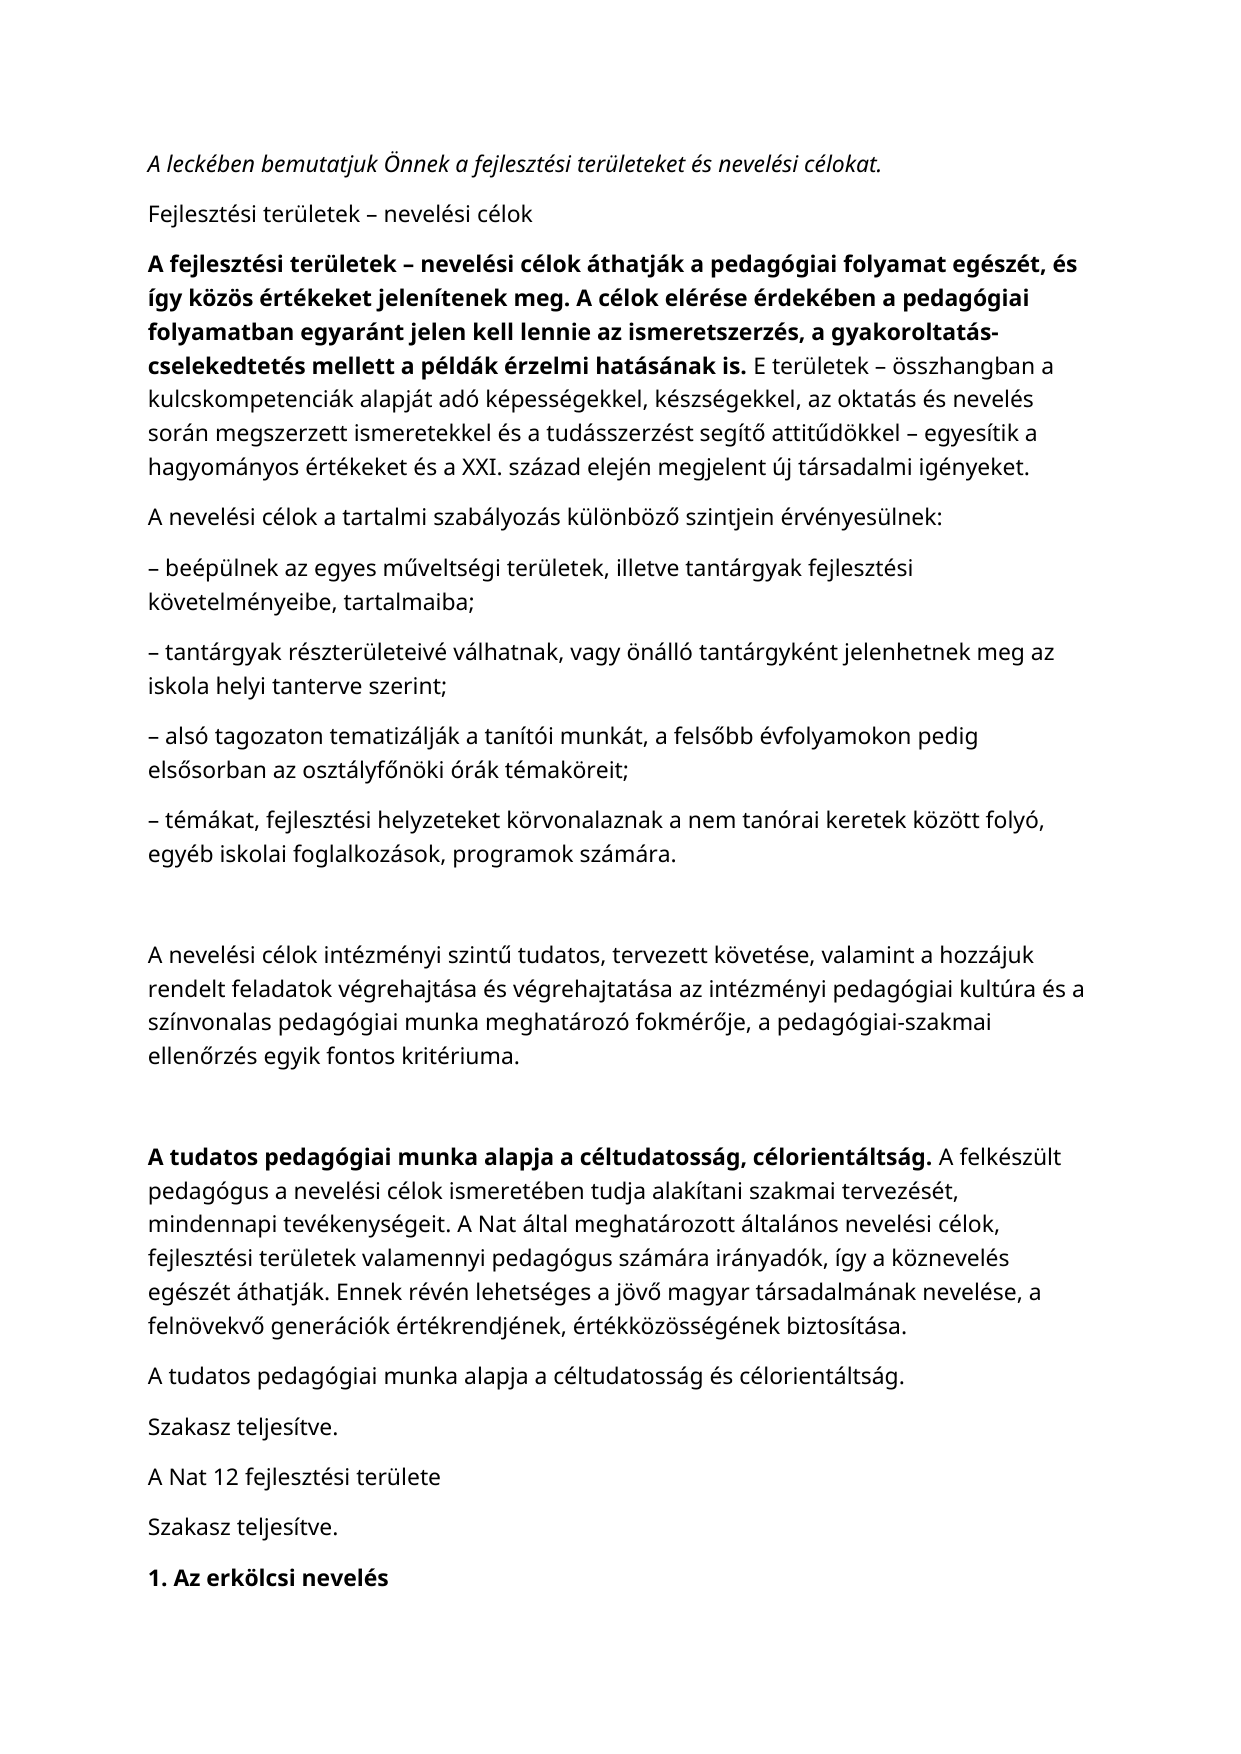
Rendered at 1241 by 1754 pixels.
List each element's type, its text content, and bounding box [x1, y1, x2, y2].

text Szakasz teljesítve. [148, 1411, 1093, 1442]
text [148, 148, 1093, 179]
text A nevelési célok a tartalmi szabályozás különböző szintjein érvényesülnek: [148, 501, 1093, 533]
text A tudatos pedagógiai munka alapja a céltudatosság, célorientáltság. A felkészült pedagógus a nevelési célok ismeretében tudja alakítani szakmai tervezését, mindennapi tevékenységeit. A Nat által meghatározott általános nevelési célok, fejlesztési területek valamennyi pedagógus számára irányadók, így a köznevelés egészét áthatják. Ennek révén lehetséges a jövő magyar társadalmának nevelése, a felnövekvő generációk értékrendjének, értékközösségének biztosítása. [148, 1141, 1093, 1341]
text A fejlesztési területek – nevelési célok áthatják a pedagógiai folyamat egészét, és így közös értékeket jelenítenek meg. A célok elérése érdekében a pedagógiai folyamatban egyaránt jelen kell lennie az ismeretszerzés, a gyakoroltatás-cselekedtetés mellett a példák érzelmi hatásának is. E területek – összhangban a kulcskompetenciák alapját adó képességekkel, készségekkel, az oktatás és nevelés során megszerzett ismeretekkel és a tudásszerzést segítő attitűdökkel – egyesítik a hagyományos értékeket és a XXI. század elején megjelent új társadalmi igényeket. [148, 248, 1093, 482]
text – alsó tagozaton tematizálják a tanítói munkát, a felsőbb évfolyamokon pedig elsősorban az osztályfőnöki órák témaköreit; [148, 720, 1093, 785]
text 1. Az erkölcsi nevelés [148, 1562, 1093, 1593]
text – tantárgyak részterületeivé válhatnak, vagy önálló tantárgyként jelenhetnek meg az iskola helyi tanterve szerint; [148, 636, 1093, 701]
text Szakasz teljesítve. [148, 1511, 1093, 1543]
text – beépülnek az egyes műveltségi területek, illetve tantárgyak fejlesztési követelményeibe, tartalmaiba; [148, 552, 1093, 617]
text Fejlesztési területek – nevelési célok [148, 198, 1093, 229]
text A Nat 12 fejlesztési területe [148, 1461, 1093, 1492]
text A tudatos pedagógiai munka alapja a céltudatosság és célorientáltság. [148, 1360, 1093, 1391]
text – témákat, fejlesztési helyzeteket körvonalaznak a nem tanórai keretek között folyó, egyéb iskolai foglalkozások, programok számára. [148, 804, 1093, 869]
text A nevelési célok intézményi szintű tudatos, tervezett követése, valamint a hozzájuk rendelt feladatok végrehajtása és végrehajtatása az intézményi pedagógiai kultúra és a színvonalas pedagógiai munka meghatározó fokmérője, a pedagógiai-szakmai ellenőrzés egyik fontos kritériuma. [148, 939, 1093, 1071]
